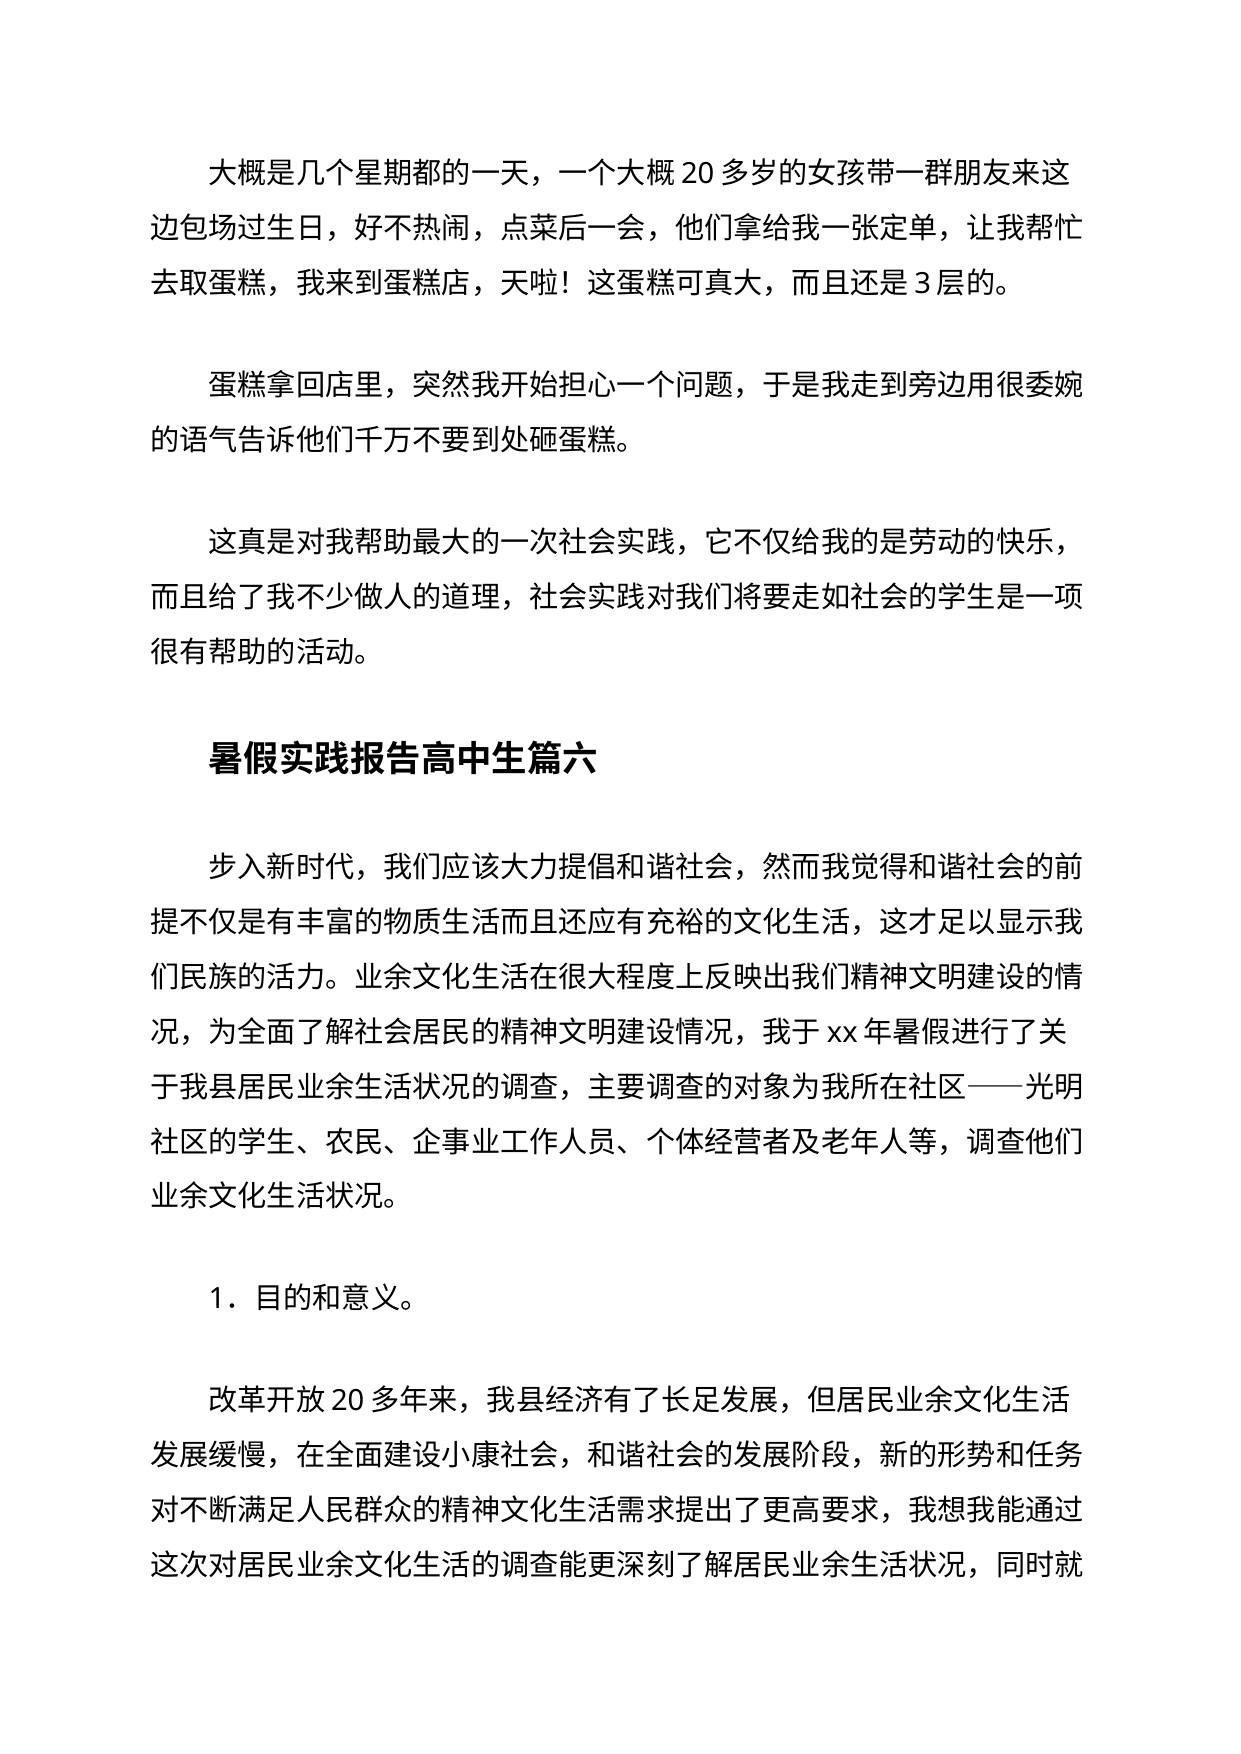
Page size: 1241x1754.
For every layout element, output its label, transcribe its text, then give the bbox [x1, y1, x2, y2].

text 暑假实践报告高中生篇六 [150, 730, 1090, 781]
text 1．目的和意义。 [150, 1275, 1090, 1317]
text 这真是对我帮助最大的一次社会实践，它不仅给我的是劳动的快乐，而且给了我不少做人的道理，社会实践对我们将要走如社会的学生是一项很有帮助的活动。 [150, 518, 1090, 671]
text 大概是几个星期都的一天，一个大概20多岁的女孩带一群朋友来这边包场过生日，好不热闹，点菜后一会，他们拿给我一张定单，让我帮忙去取蛋糕，我来到蛋糕店，天啦！这蛋糕可真大，而且还是3层的。 [150, 150, 1090, 302]
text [150, 1377, 1090, 1584]
text 蛋糕拿回店里，突然我开始担心一个问题，于是我走到旁边用很委婉的语气告诉他们千万不要到处砸蛋糕。 [150, 362, 1090, 459]
text 步入新时代，我们应该大力提倡和谐社会，然而我觉得和谐社会的前提不仅是有丰富的物质生活而且还应有充裕的文化生活，这才足以显示我们民族的活力。业余文化生活在很大程度上反映出我们精神文明建设的情况，为全面了解社会居民的精神文明建设情况，我于xx年暑假进行了关于我县居民业余生活状况的调查，主要调查的对象为我所在社区——光明社区的学生、农民、企事业工作人员、个体经营者及老年人等，调查他们业余文化生活状况。 [150, 843, 1090, 1215]
